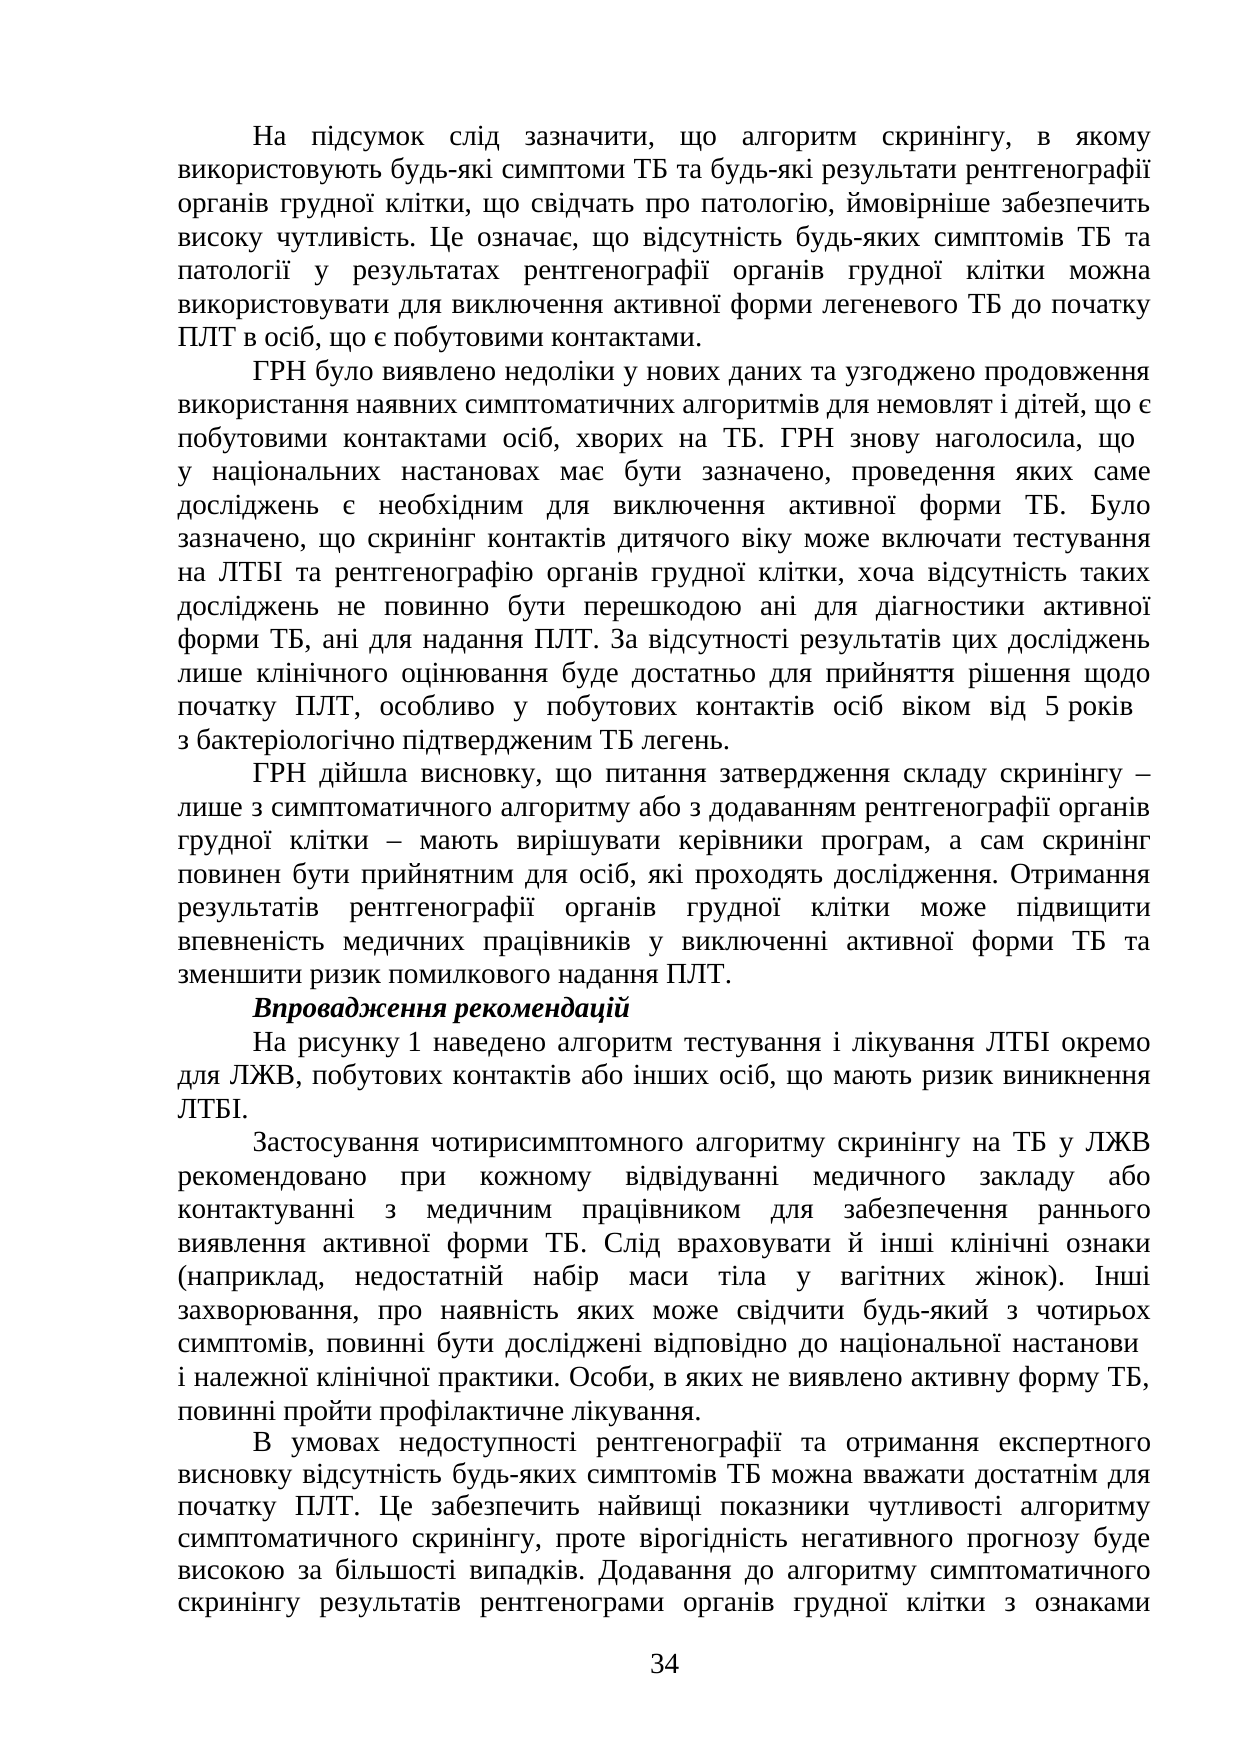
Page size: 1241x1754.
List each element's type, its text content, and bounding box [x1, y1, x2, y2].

text На підсумок слід зазначити, що алгоритм скринінгу, в якому використовують будь-які симптоми ТБ та будь-які результати рентгенографії органів грудної клітки, що свідчать про патологію, ймовірніше забезпечить високу чутливість. Це означає, що відсутність будь-яких симптомів ТБ та патології у результатах рентгенографії органів грудної клітки можна використовувати для виключення активної форми легеневого ТБ до початку ПЛТ в осіб, що є побутовими контактами. [177, 118, 1152, 353]
text На рисунку 1 наведено алгоритм тестування і лікування ЛТБІ окремо для ЛЖВ, побутових контактів або інших осіб, що мають ризик виникнення ЛТБІ. [177, 1024, 1152, 1124]
text ГРН дійшла висновку, що питання затвердження складу скринінгу – лише з симптоматичного алгоритму або з додаванням рентгенографії органів грудної клітки – мають вирішувати керівники програм, а сам скринінг повинен бути прийнятним для осіб, які проходять дослідження. Отримання результатів рентгенографії органів грудної клітки може підвищити впевненість медичних працівників у виключенні активної форми ТБ та зменшити ризик помилкового надання ПЛТ. [177, 755, 1152, 990]
text Впровадження рекомендацій [177, 990, 1152, 1024]
text Застосування чотирисимптомного алгоритму скринінгу на ТБ у ЛЖВ рекомендовано при кожному відвідуванні медичного закладу або контактуванні з медичним працівником для забезпечення раннього виявлення активної форми ТБ. Слід враховувати й інші клінічні ознаки (наприклад, недостатній набір маси тіла у вагітних жінок). Інші захворювання, про наявність яких може свідчити будь-який з чотирьох симптомів, повинні бути досліджені відповідно до національної настанови і належної клінічної практики. Особи, в яких не виявлено активну форму ТБ, повинні пройти профілактичне лікування. [177, 1124, 1152, 1426]
text ГРН було виявлено недоліки у нових даних та узгоджено продовження використання наявних симптоматичних алгоритмів для немовлят і дітей, що є побутовими контактами осіб, хворих на ТБ. ГРН знову наголосила, що у національних настановах має бути зазначено, проведення яких саме досліджень є необхідним для виключення активної форми ТБ. Було зазначено, що скринінг контактів дитячого віку може включати тестування на ЛТБІ та рентгенографію органів грудної клітки, хоча відсутність таких досліджень не повинно бути перешкодою ані для діагностики активної форми ТБ, ані для надання ПЛТ. За відсутності результатів цих досліджень лише клінічного оцінювання буде достатньо для прийняття рішення щодо початку ПЛТ, особливо у побутових контактів осіб віком від 5 років з бактеріологічно підтвердженим ТБ легень. [177, 353, 1152, 755]
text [177, 1426, 1152, 1617]
